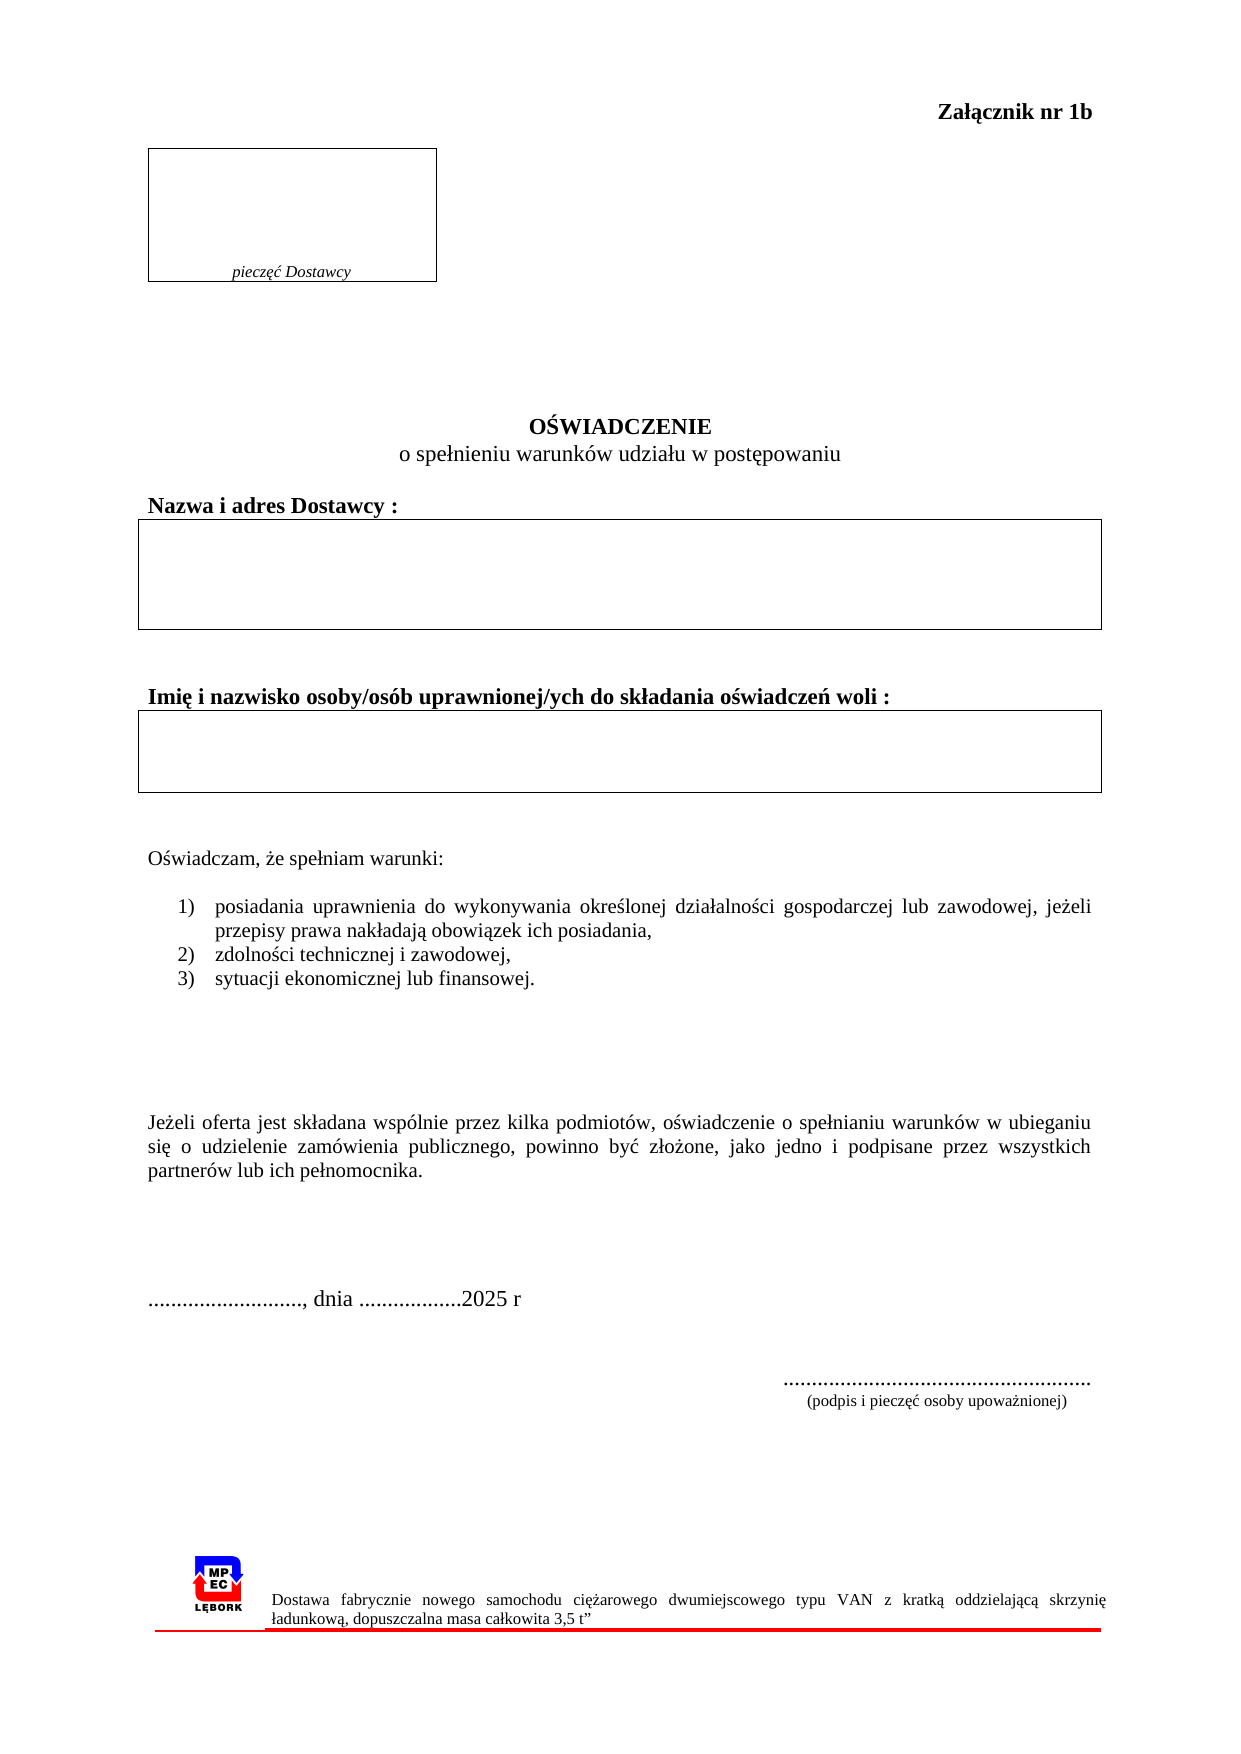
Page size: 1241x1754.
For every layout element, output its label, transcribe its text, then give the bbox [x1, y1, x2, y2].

text Imię i nazwisko osoby/osób uprawnionej/ych do składania oświadczeń woli : [148, 683, 1092, 709]
list posiadania uprawnienia do wykonywania określonej działalności gospodarczej lub zawodowej, jeżeli przepisy prawa nakładają obowiązek ich posiadania, [177, 893, 1092, 942]
list sytuacji ekonomicznej lub finansowej. [177, 966, 1092, 990]
text ..........................., dnia ..................2025 r [148, 1285, 1093, 1312]
text Nazwa i adres Dostawcy : [148, 492, 1092, 519]
text (podpis i pieczęć osoby upoważnionej) [148, 1391, 1092, 1410]
text Oświadczam, że spełniam warunki: [148, 845, 1092, 869]
text o spełnieniu warunków udziału w postępowaniu [148, 440, 1093, 466]
text Jeżeli oferta jest składana wspólnie przez kilka podmiotów, oświadczenie o spełnianiu warunków w ubieganiu się o udzielenie zamówienia publicznego, powinno być złożone, jako jedno i podpisane przez wszystkich partnerów lub ich pełnomocnika. [148, 1110, 1092, 1182]
text OŚWIADCZENIE [148, 413, 1093, 440]
text Załącznik nr 1b [148, 98, 1093, 124]
text ...................................................... [148, 1364, 1093, 1391]
list zdolności technicznej i zawodowej, [177, 942, 1092, 966]
table_header pieczęć Dostawcy [149, 149, 436, 281]
picture [192, 1556, 244, 1613]
